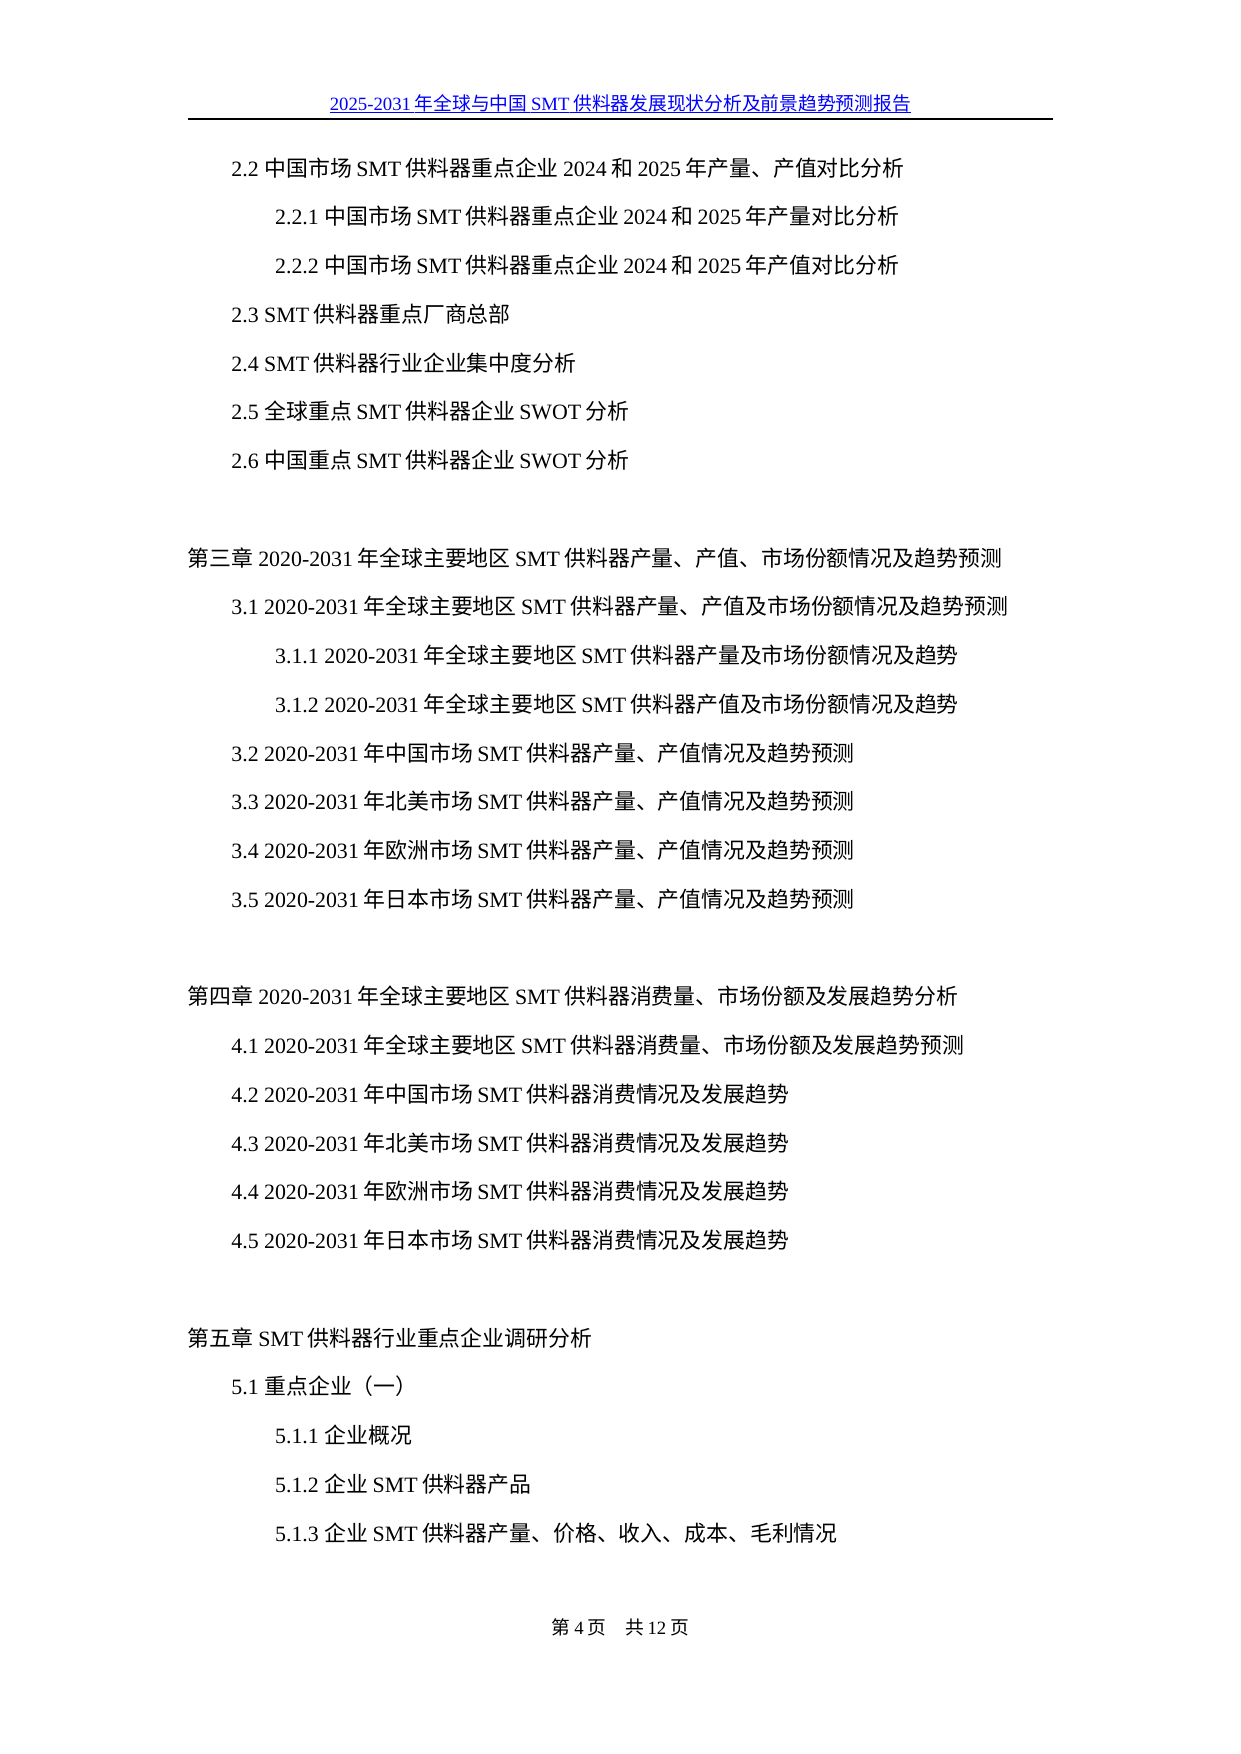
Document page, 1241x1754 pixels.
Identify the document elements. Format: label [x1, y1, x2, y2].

text [187, 150, 1053, 1548]
